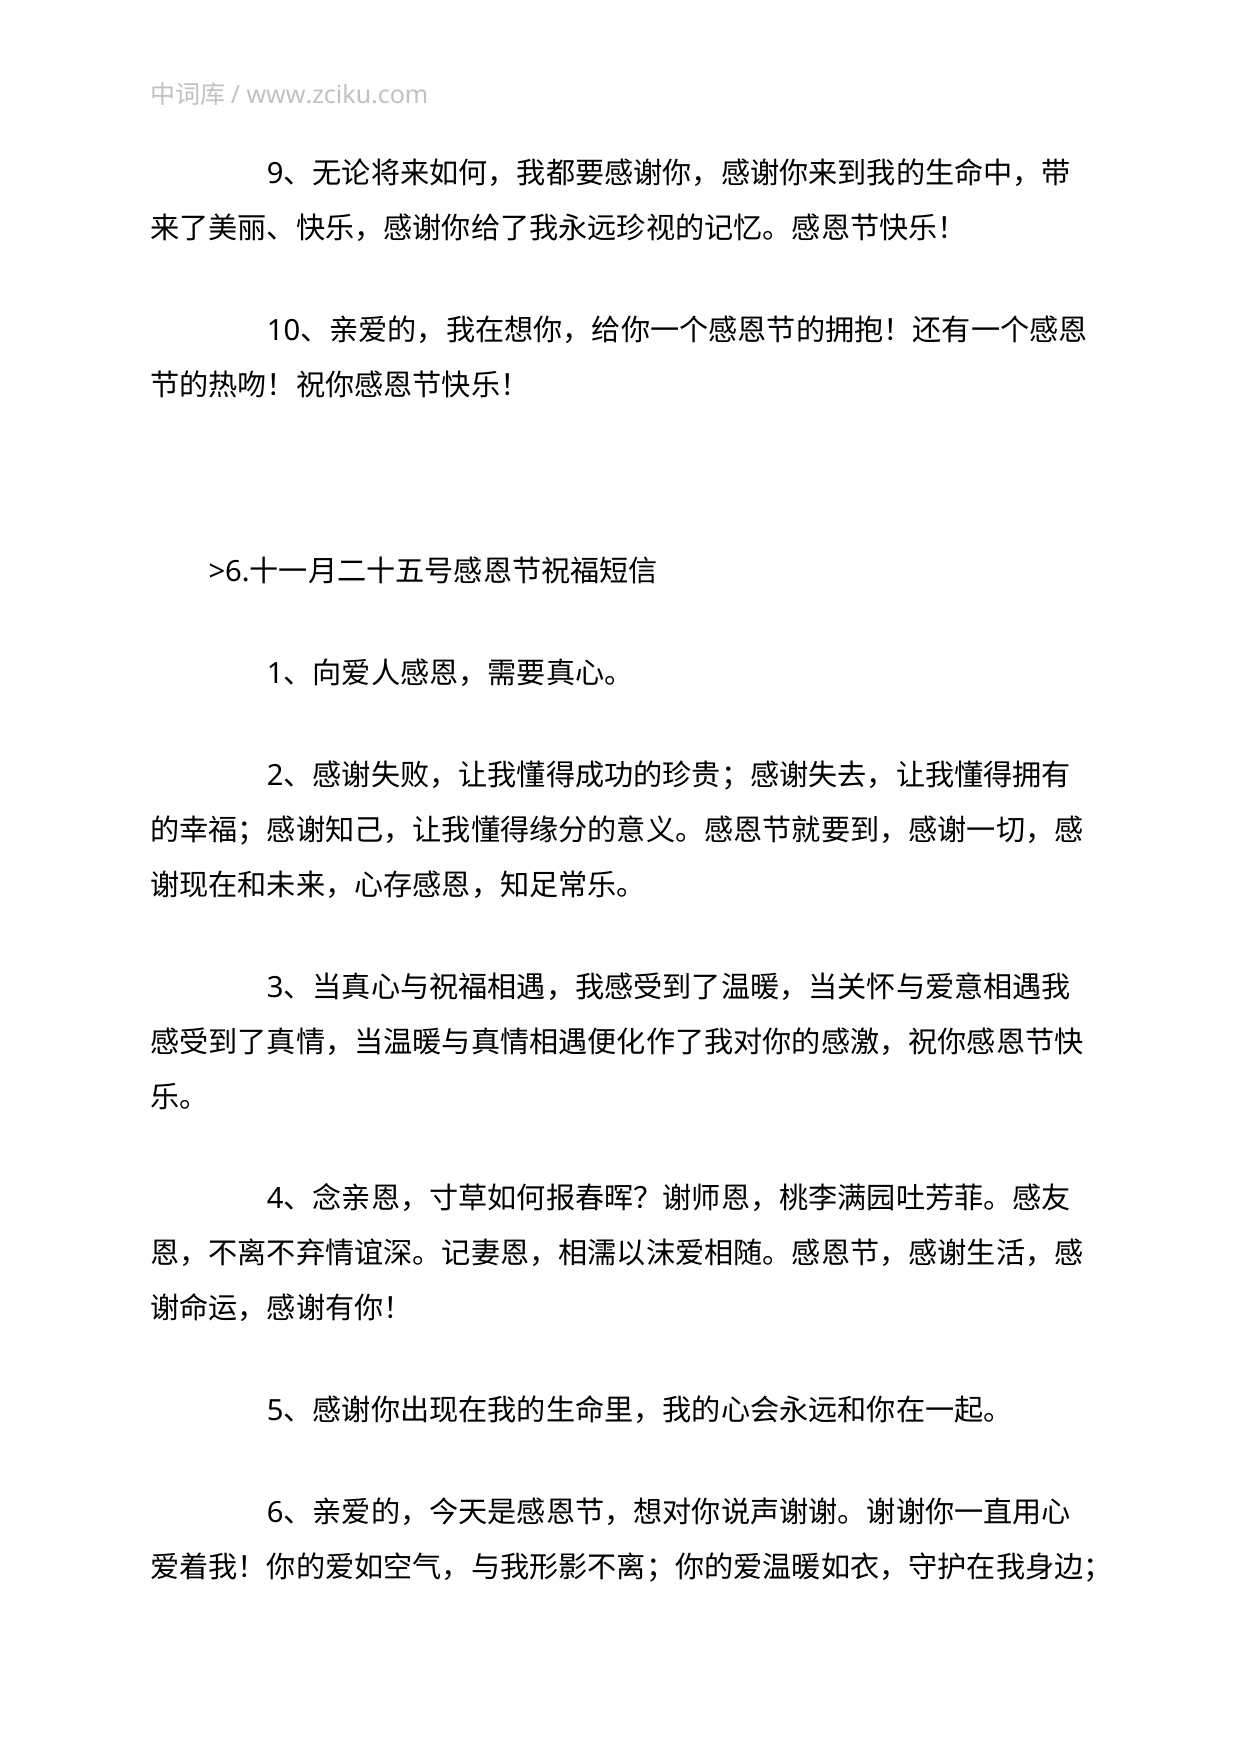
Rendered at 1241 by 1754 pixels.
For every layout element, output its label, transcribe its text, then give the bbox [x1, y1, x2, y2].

text 10、亲爱的，我在想你，给你一个感恩节的拥抱！还有一个感恩节的热吻！祝你感恩节快乐！ [150, 307, 1090, 404]
text 5、感谢你出现在我的生命里，我的心会永远和你在一起。 [150, 1387, 1090, 1429]
text 4、念亲恩，寸草如何报春晖？谢师恩，桃李满园吐芳菲。感友恩，不离不弃情谊深。记妻恩，相濡以沫爱相随。感恩节，感谢生活，感谢命运，感谢有你！ [150, 1175, 1090, 1327]
text 9、无论将来如何，我都要感谢你，感谢你来到我的生命中，带来了美丽、快乐，感谢你给了我永远珍视的记忆。感恩节快乐！ [150, 150, 1090, 247]
text 2、感谢失败，让我懂得成功的珍贵；感谢失去，让我懂得拥有的幸福；感谢知己，让我懂得缘分的意义。感恩节就要到，感谢一切，感谢现在和未来，心存感恩，知足常乐。 [150, 752, 1090, 904]
text >6.十一月二十五号感恩节祝福短信 [150, 548, 1090, 590]
text 3、当真心与祝福相遇，我感受到了温暖，当关怀与爱意相遇我感受到了真情，当温暖与真情相遇便化作了我对你的感激，祝你感恩节快乐。 [150, 963, 1090, 1116]
text 1、向爱人感恩，需要真心。 [150, 650, 1090, 692]
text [150, 1489, 1090, 1586]
